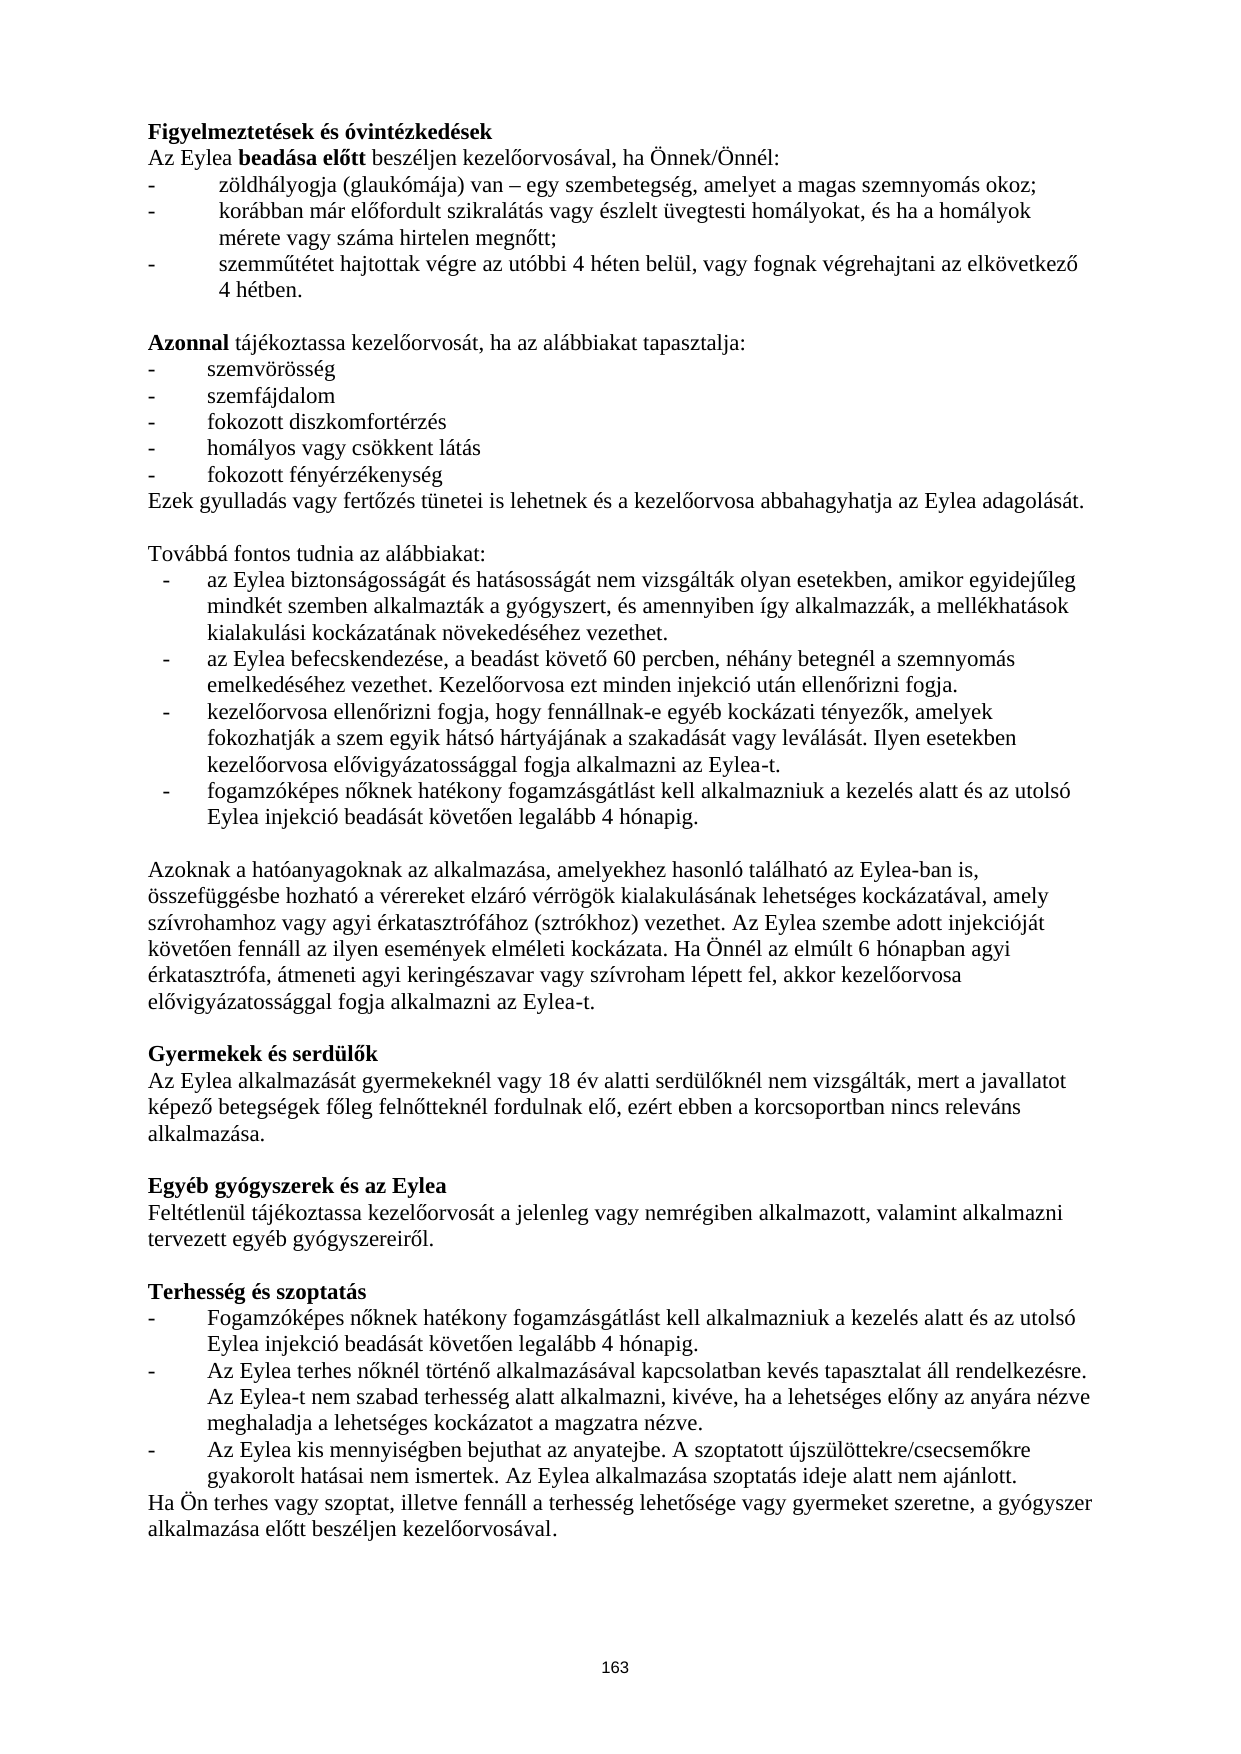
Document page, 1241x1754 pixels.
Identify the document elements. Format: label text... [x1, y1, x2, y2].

list Terhesség és szoptatás [148, 1278, 1093, 1304]
list Az Eylea terhes nőknél történő alkalmazásával kapcsolatban kevés tapasztalat áll rendelkezésre. Az Eylea-t nem szabad terhesség alatt alkalmazni, kivéve, ha a lehetséges előny az anyára nézve meghaladja a lehetséges kockázatot a magzatra nézve. [148, 1357, 1092, 1436]
list az Eylea biztonságosságát és hatásosságát nem vizsgálták olyan esetekben, amikor egyidejűleg mindkét szemben alkalmazták a gyógyszert, és amennyiben így alkalmazzák, a mellékhatások kialakulási kockázatának növekedéséhez vezethet. [162, 566, 1093, 645]
list szemfájdalom [148, 382, 1092, 408]
text Azonnal tájékoztassa kezelőorvosát, ha az alábbiakat tapasztalja: [148, 329, 1093, 355]
list az Eylea befecskendezése, a beadást követő 60 percben, néhány betegnél a szemnyomás emelkedéséhez vezethet. Kezelőorvosa ezt minden injekció után ellenőrizni fogja. [162, 645, 1093, 698]
list fogamzóképes nőknek hatékony fogamzásgátlást kell alkalmazniuk a kezelés alatt és az utolsó Eylea injekció beadását követően legalább 4 hónapig. [162, 777, 1093, 830]
list homályos vagy csökkent látás [148, 434, 1092, 461]
list Figyelmeztetések és óvintézkedések [148, 118, 1093, 144]
list Ha Ön terhes vagy szoptat, illetve fennáll a terhesség lehetősége vagy gyermeket szeretne, a gyógyszer alkalmazása előtt beszéljen kezelőorvosával. [148, 1488, 1092, 1541]
text Gyermekek és serdülők [148, 1041, 1092, 1067]
text - Fogamzóképes nőknek hatékony fogamzásgátlást kell alkalmazniuk a kezelés alatt és az utolsó Eylea injekció beadását követően legalább 4 hónapig. [148, 1304, 1092, 1357]
list kezelőorvosa ellenőrizni fogja, hogy fennállnak-e egyéb kockázati tényezők, amelyek fokozhatják a szem egyik hátsó hártyájának a szakadását vagy leválását. Ilyen esetekben kezelőorvosa elővigyázatossággal fogja alkalmazni az Eylea-t. [162, 698, 1093, 777]
list fokozott diszkomfortérzés [148, 408, 1092, 434]
text - Az Eylea kis mennyiségben bejuthat az anyatejbe. A szoptatott újszülöttekre/csecsemőkre gyakorolt hatásai nem ismertek. Az Eylea alkalmazása szoptatás ideje alatt nem ajánlott. [148, 1436, 1092, 1488]
text Az Eylea alkalmazását gyermekeknél vagy 18 év alatti serdülőknél nem vizsgálták, mert a javallatot képező betegségek főleg felnőtteknél fordulnak elő, ezért ebben a korcsoportban nincs releváns alkalmazása. [148, 1067, 1092, 1146]
list Ezek gyulladás vagy fertőzés tünetei is lehetnek és a kezelőorvosa abbahagyhatja az Eylea adagolását. [148, 487, 1092, 513]
list zöldhályogja (glaukómája) van – egy szembetegség, amelyet a magas szemnyomás okoz; [148, 171, 1092, 197]
list Feltétlenül tájékoztassa kezelőorvosát a jelenleg vagy nemrégiben alkalmazott, valamint alkalmazni tervezett egyéb gyógyszereiről. [148, 1199, 1093, 1251]
list szemműtétet hajtottak végre az utóbbi 4 héten belül, vagy fognak végrehajtani az elkövetkező 4 hétben. [148, 250, 1093, 303]
text Azoknak a hatóanyagoknak az alkalmazása, amelyekhez hasonló található az Eylea-ban is, összefüggésbe hozható a vérereket elzáró vérrögök kialakulásának lehetséges kockázatával, amely szívrohamhoz vagy agyi érkatasztrófához (sztrókhoz) vezethet. Az Eylea szembe adott injekcióját követően fennáll az ilyen események elméleti kockázata. Ha Önnél az elmúlt 6 hónapban agyi érkatasztrófa, átmeneti agyi keringészavar vagy szívroham lépett fel, akkor kezelőorvosa elővigyázatossággal fogja alkalmazni az Eylea-t. [148, 856, 1093, 1014]
list fokozott fényérzékenység [148, 461, 1092, 487]
list Az Eylea beadása előtt beszéljen kezelőorvosával, ha Önnek/Önnél: [148, 144, 1093, 171]
text Továbbá fontos tudnia az alábbiakat: [148, 540, 1092, 566]
list Egyéb gyógyszerek és az Eylea [148, 1172, 1093, 1199]
list korábban már előfordult szikralátás vagy észlelt üvegtesti homályokat, és ha a homályok mérete vagy száma hirtelen megnőtt; [148, 197, 1093, 250]
list szemvörösség [148, 355, 1092, 382]
